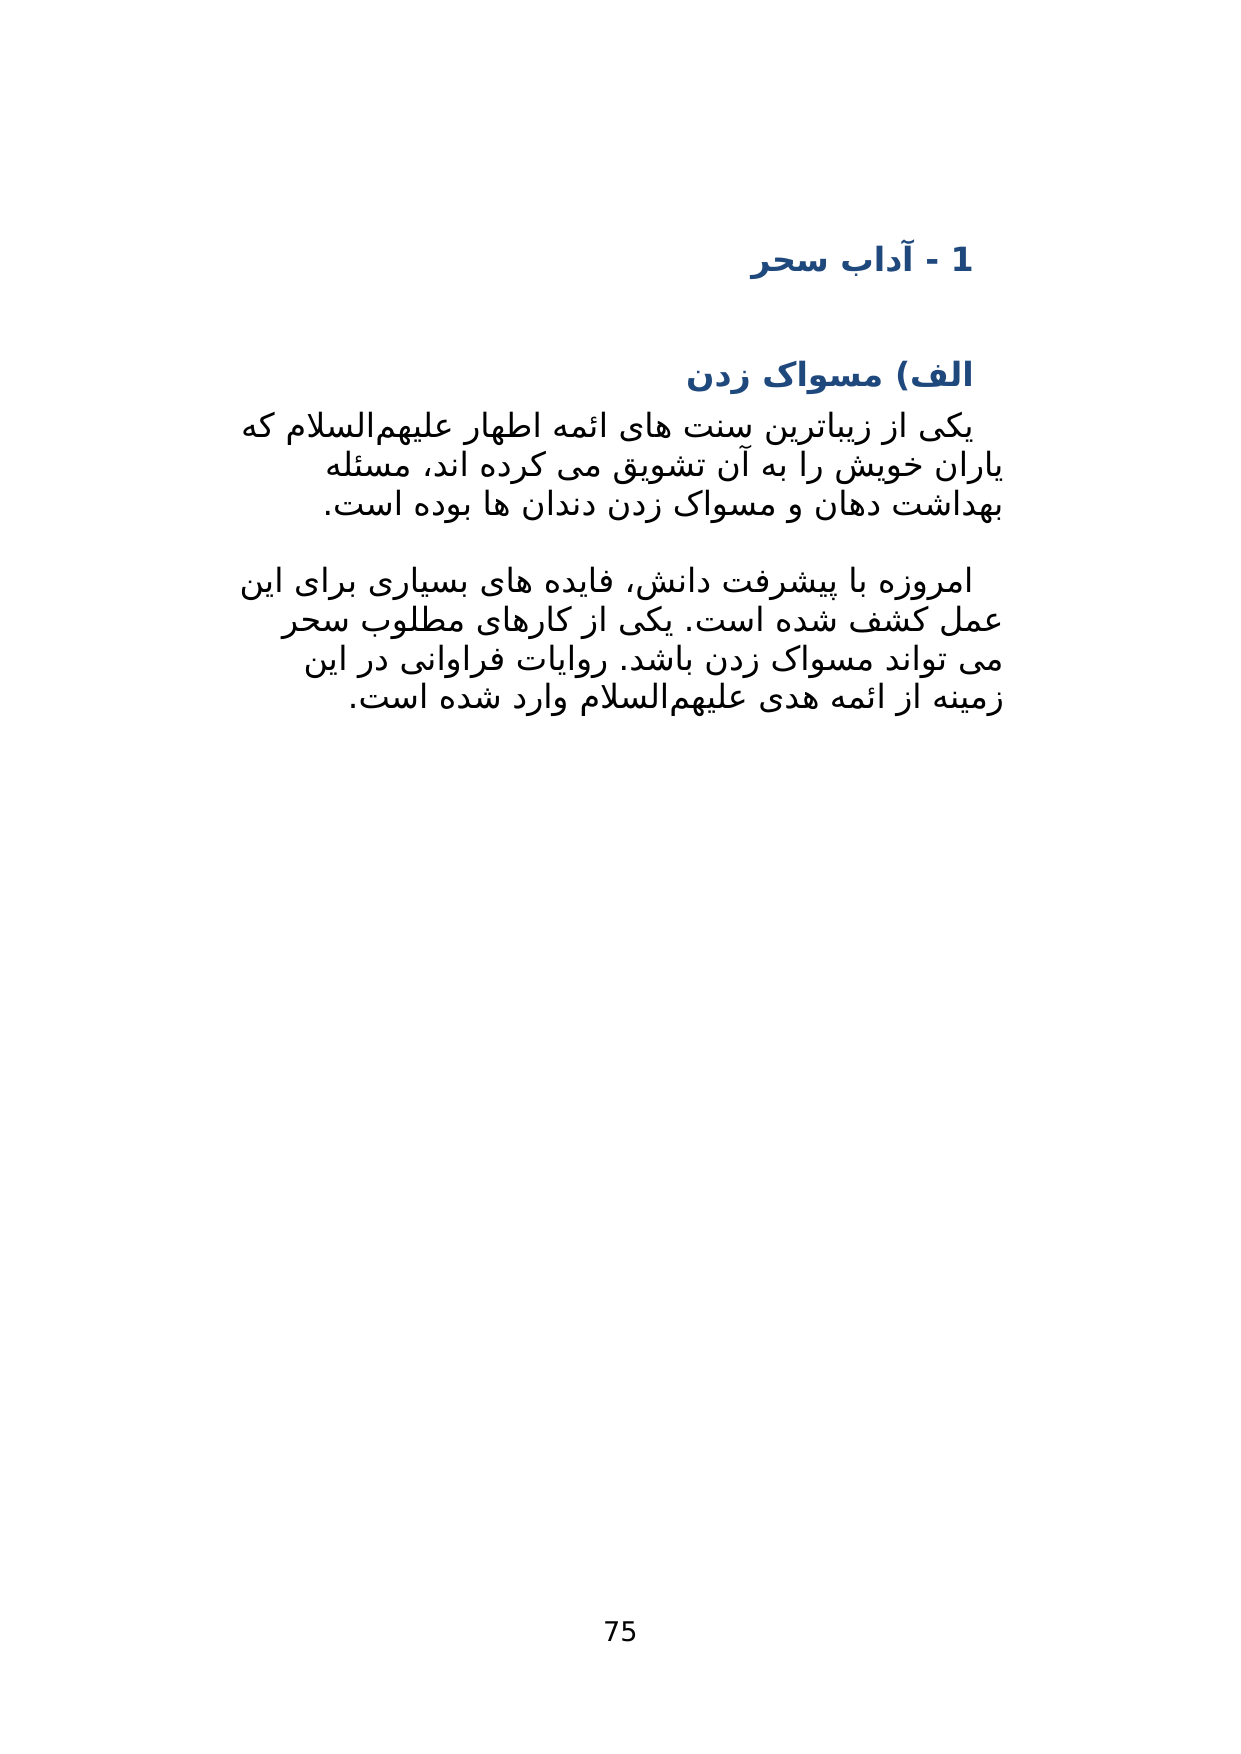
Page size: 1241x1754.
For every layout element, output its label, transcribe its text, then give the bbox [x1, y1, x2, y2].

text امروزه با پیشرفت دانش، فایده های بسیاری برای این عمل کشف شده است. یکی از کارهای مطلوب سحر می تواند مسواک زدن باشد. روایات فراوانی در این زمینه از ائمه هدی عليهم‌السلام وارد شده است. [236, 561, 1004, 717]
subtitle 1 - آداب سحر [236, 241, 1004, 279]
text یکی از زیباترین سنت های ائمه اطهار عليهم‌السلام که یاران خویش را به آن تشویق می کرده اند، مسئله بهداشت دهان و مسواک زدن دندان ها بوده است. [236, 407, 1004, 523]
subtitle الف) مسواک زدن [236, 355, 1004, 394]
